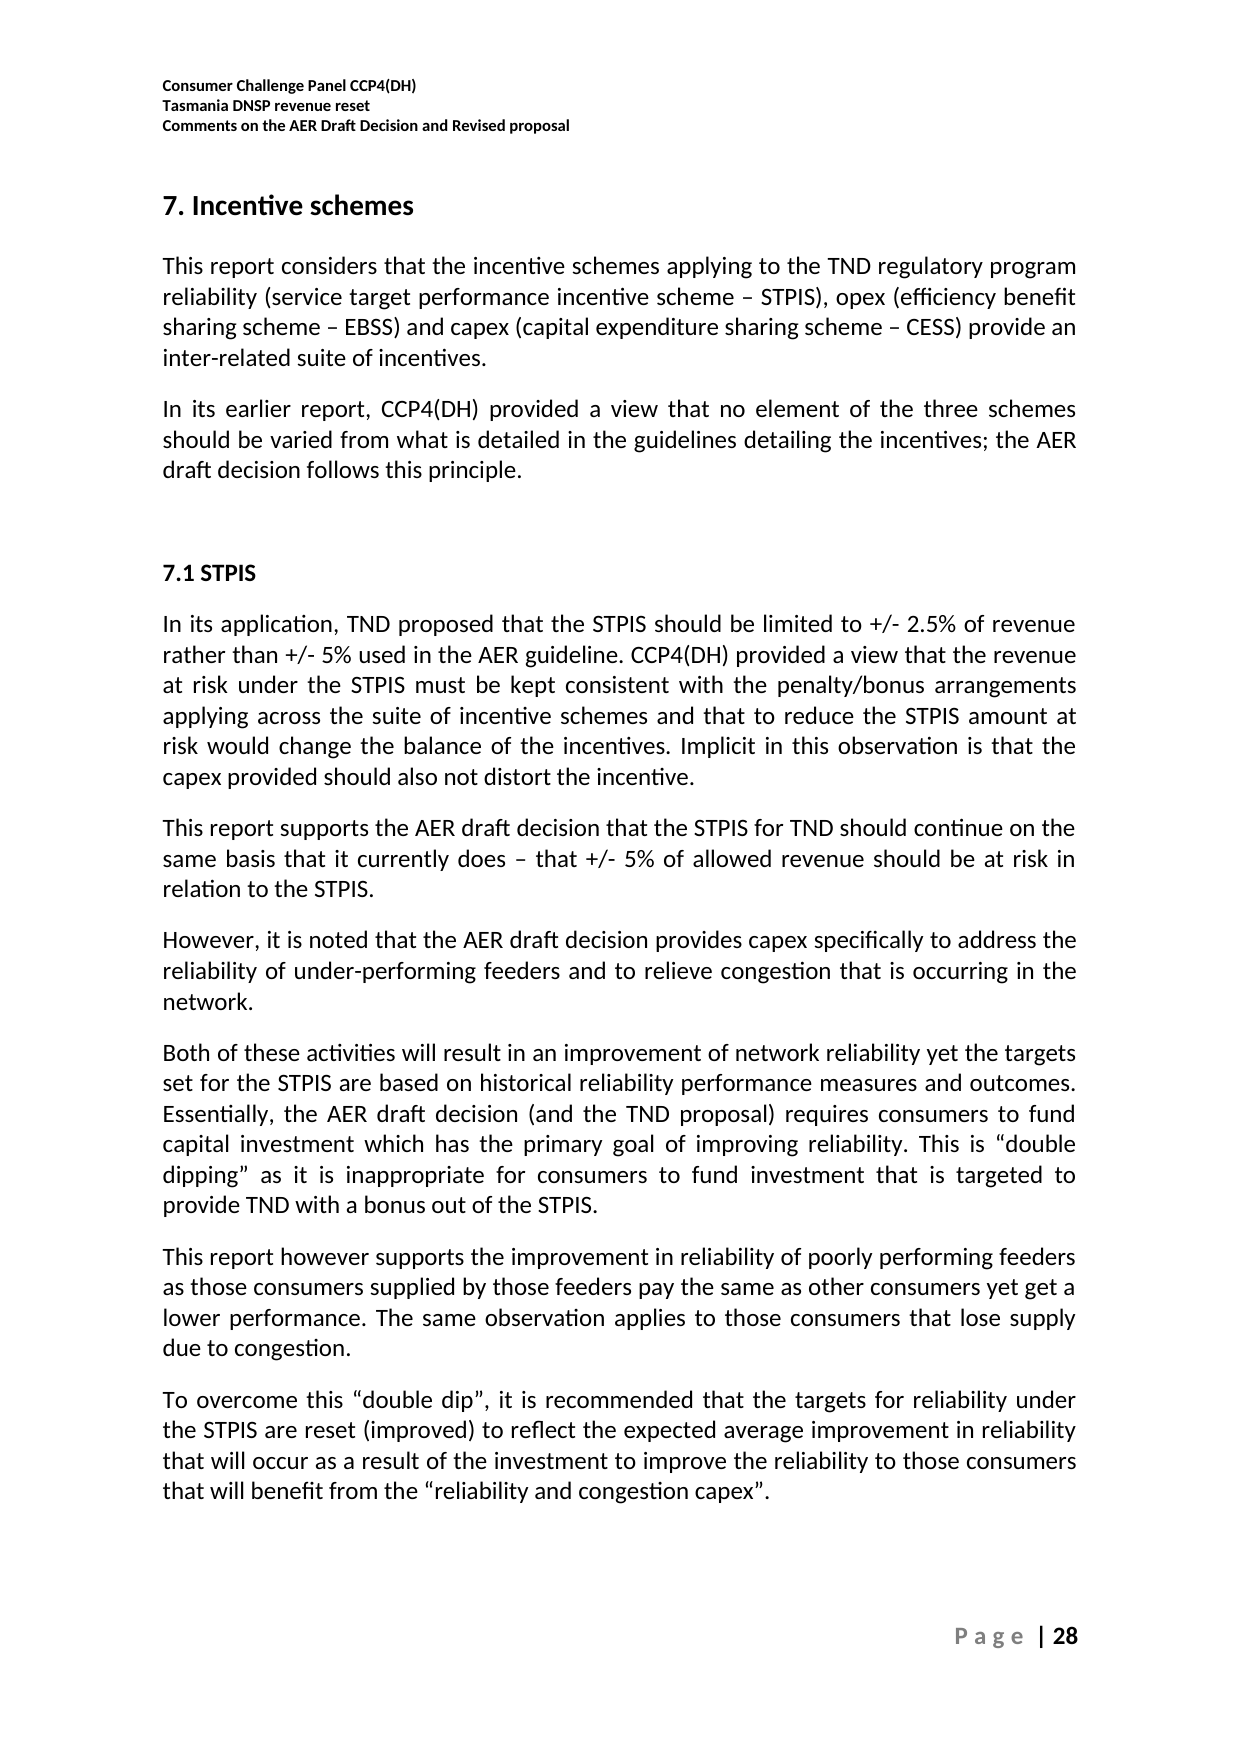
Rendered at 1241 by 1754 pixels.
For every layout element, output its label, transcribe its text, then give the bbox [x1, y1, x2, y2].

list Both of these activities will result in an improvement of network reliability yet the targets set for the STPIS are based on historical reliability performance measures and outcomes. Essentially, the AER draft decision (and the TND proposal) requires consumers to fund capital investment which has the primary goal of improving reliability. This is “double dipping” as it is inappropriate for consumers to fund investment that is targeted to provide TND with a bonus out of the STPIS. [162, 1037, 1078, 1220]
list 7.1 STPIS [162, 557, 1078, 587]
list This report supports the AER draft decision that the STPIS for TND should continue on the same basis that it currently does – that +/- 5% of allowed revenue should be at risk in relation to the STPIS. [162, 812, 1078, 904]
list This report however supports the improvement in reliability of poorly performing feeders as those consumers supplied by those feeders pay the same as other consumers yet get a lower performance. The same observation applies to those consumers that lose supply due to congestion. [162, 1241, 1078, 1363]
list To overcome this “double dip”, it is recommended that the targets for reliability under the STPIS are reset (improved) to reflect the expected average improvement in reliability that will occur as a result of the investment to improve the reliability to those consumers that will benefit from the “reliability and congestion capex”. [162, 1384, 1078, 1506]
list 7. Incentive schemes [162, 187, 1078, 222]
list In its earlier report, CCP4(DH) provided a view that no element of the three schemes should be varied from what is detailed in the guidelines detailing the incentives; the AER draft decision follows this principle. [162, 393, 1078, 485]
list In its application, TND proposed that the STPIS should be limited to +/- 2.5% of revenue rather than +/- 5% used in the AER guideline. CCP4(DH) provided a view that the revenue at risk under the STPIS must be kept consistent with the penalty/bonus arrangements applying across the suite of incentive schemes and that to reduce the STPIS amount at risk would change the balance of the incentives. Implicit in this observation is that the capex provided should also not distort the incentive. [162, 608, 1078, 791]
list However, it is noted that the AER draft decision provides capex specifically to address the reliability of under-performing feeders and to relieve congestion that is occurring in the network. [162, 925, 1078, 1016]
list This report considers that the incentive schemes applying to the TND regulatory program reliability (service target performance incentive scheme – STPIS), opex (efficiency benefit sharing scheme – EBSS) and capex (capital expenditure sharing scheme – CESS) provide an inter-related suite of incentives. [162, 250, 1078, 372]
